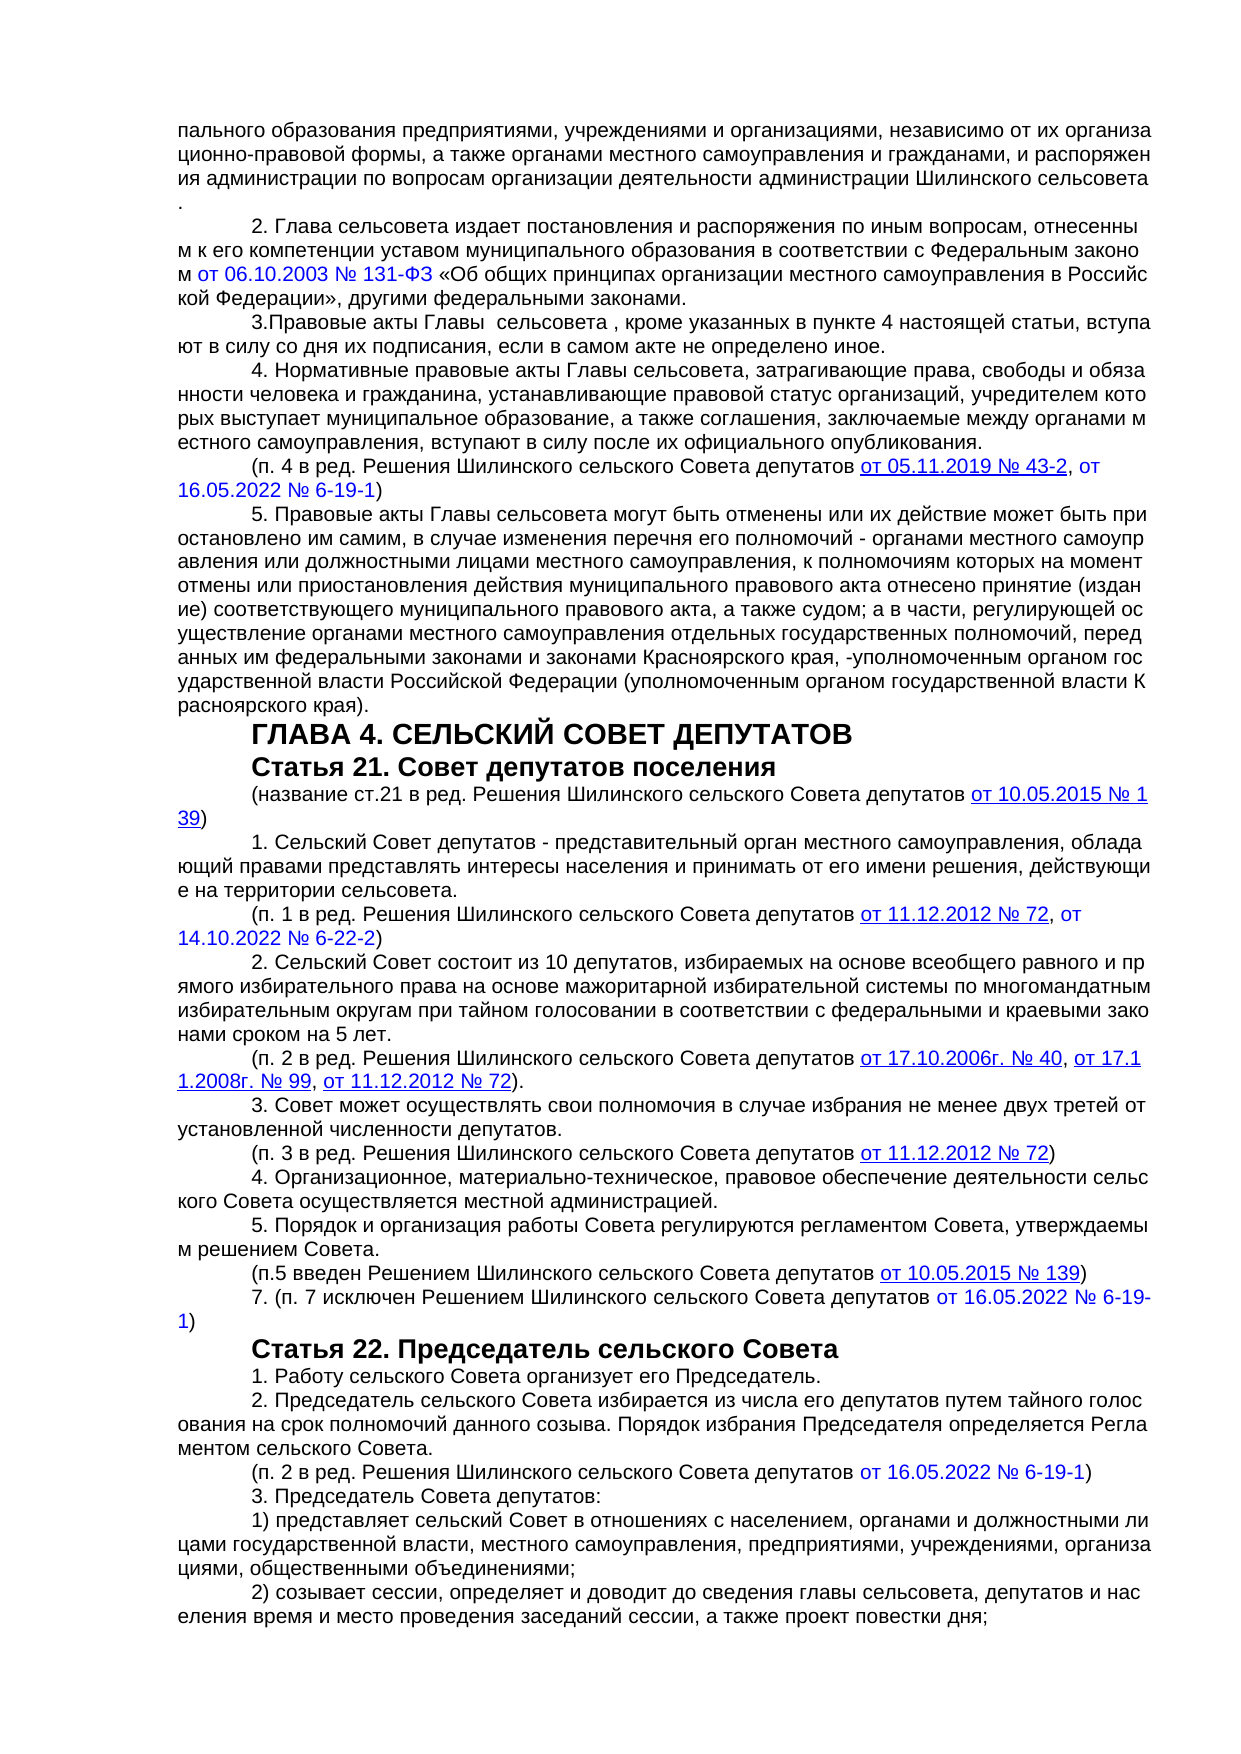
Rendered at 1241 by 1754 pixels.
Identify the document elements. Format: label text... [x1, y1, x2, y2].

text 1. Работу сельского Совета организует его Председатель. [177, 1364, 1152, 1388]
text 2. Сельский Совет состоит из 10 депутатов, избираемых на основе всеобщего равного и прямого избирательного права на основе мажоритарной избирательной системы по многомандатным избирательным округам при тайном голосовании в соответствии с федеральными и краевыми законами сроком на 5 лет. [177, 949, 1152, 1045]
text (п. 2 в ред. Решения Шилинского сельского Совета депутатов от 16.05.2022 № 6-19-1) [177, 1460, 1152, 1484]
text 7. (п. 7 исключен Решением Шилинского сельского Совета депутатов от 16.05.2022 № 6-19-1) [177, 1285, 1152, 1333]
text 2. Глава сельсовета издает постановления и распоряжения по иным вопросам, отнесенным к его компетенции уставом муниципального образования в соответствии с Федеральным законом от 06.10.2003 № 131-ФЗ «Об общих принципах организации местного самоуправления в Российской Федерации», другими федеральными законами. [177, 214, 1152, 310]
text (п. 2 в ред. Решения Шилинского сельского Совета депутатов от 17.10.2006г. № 40, от 17.11.2008г. № 99, от 11.12.2012 № 72). [177, 1045, 1152, 1093]
text Статья 21. Совет депутатов поселения [177, 751, 1152, 782]
text ГЛАВА 4. СЕЛЬСКИЙ СОВЕТ ДЕПУТАТОВ [177, 717, 1152, 751]
text (п. 3 в ред. Решения Шилинского сельского Совета депутатов от 11.12.2012 № 72) [177, 1141, 1152, 1165]
text 3. Совет может осуществлять свои полномочия в случае избрания не менее двух третей от установленной численности депутатов. [177, 1093, 1152, 1141]
text 4. Организационное, материально-техническое, правовое обеспечение деятельности сельского Совета осуществляется местной администрацией. [177, 1165, 1152, 1213]
text 4. Нормативные правовые акты Главы сельсовета, затрагивающие права, свободы и обязанности человека и гражданина, устанавливающие правовой статус организаций, учредителем которых выступает муниципальное образование, а также соглашения, заключаемые между органами местного самоуправления, вступают в силу после их официального опубликования. [177, 358, 1152, 453]
text 1. Сельский Совет депутатов - представительный орган местного самоуправления, обладающий правами представлять интересы населения и принимать от его имени решения, действующие на территории сельсовета. [177, 830, 1152, 902]
text 3. Председатель Совета депутатов: [177, 1484, 1152, 1508]
text 2. Председатель сельского Совета избирается из числа его депутатов путем тайного голосования на срок полномочий данного созыва. Порядок избрания Председателя определяется Регламентом сельского Совета. [177, 1388, 1152, 1460]
text 2) созывает сессии, определяет и доводит до сведения главы сельсовета, депутатов и населения время и место проведения заседаний сессии, а также проект повестки дня; [177, 1580, 1152, 1628]
text 3.Правовые акты Главы сельсовета , кроме указанных в пункте 4 настоящей статьи, вступают в силу со дня их подписания, если в самом акте не определено иное. [177, 310, 1152, 358]
text (название ст.21 в ред. Решения Шилинского сельского Совета депутатов от 10.05.2015 № 139) [177, 782, 1152, 830]
text (п.5 введен Решением Шилинского сельского Совета депутатов от 10.05.2015 № 139) [177, 1261, 1152, 1285]
text 1) представляет сельский Совет в отношениях с населением, органами и должностными лицами государственной власти, местного самоуправления, предприятиями, учреждениями, организациями, общественными объединениями; [177, 1508, 1152, 1580]
text Статья 22. Председатель сельского Совета [177, 1333, 1152, 1364]
text 5. Правовые акты Главы сельсовета могут быть отменены или их действие может быть приостановлено им самим, в случае изменения перечня его полномочий - органами местного самоуправления или должностными лицами местного самоуправления, к полномочиям которых на момент отмены или приостановления действия муниципального правового акта отнесено принятие (издание) соответствующего муниципального правового акта, а также судом; а в части, регулирующей осуществление органами местного самоуправления отдельных государственных полномочий, переданных им федеральными законами и законами Красноярского края, -уполномоченным органом государственной власти Российской Федерации (уполномоченным органом государственной власти Красноярского края). [177, 501, 1152, 717]
text 5. Порядок и организация работы Совета регулируются регламентом Совета, утверждаемым решением Совета. [177, 1213, 1152, 1261]
text (п. 4 в ред. Решения Шилинского сельского Совета депутатов от 05.11.2019 № 43-2, от 16.05.2022 № 6-19-1) [177, 453, 1152, 501]
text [177, 118, 1152, 214]
text (п. 1 в ред. Решения Шилинского сельского Совета депутатов от 11.12.2012 № 72, от 14.10.2022 № 6-22-2) [177, 902, 1152, 949]
